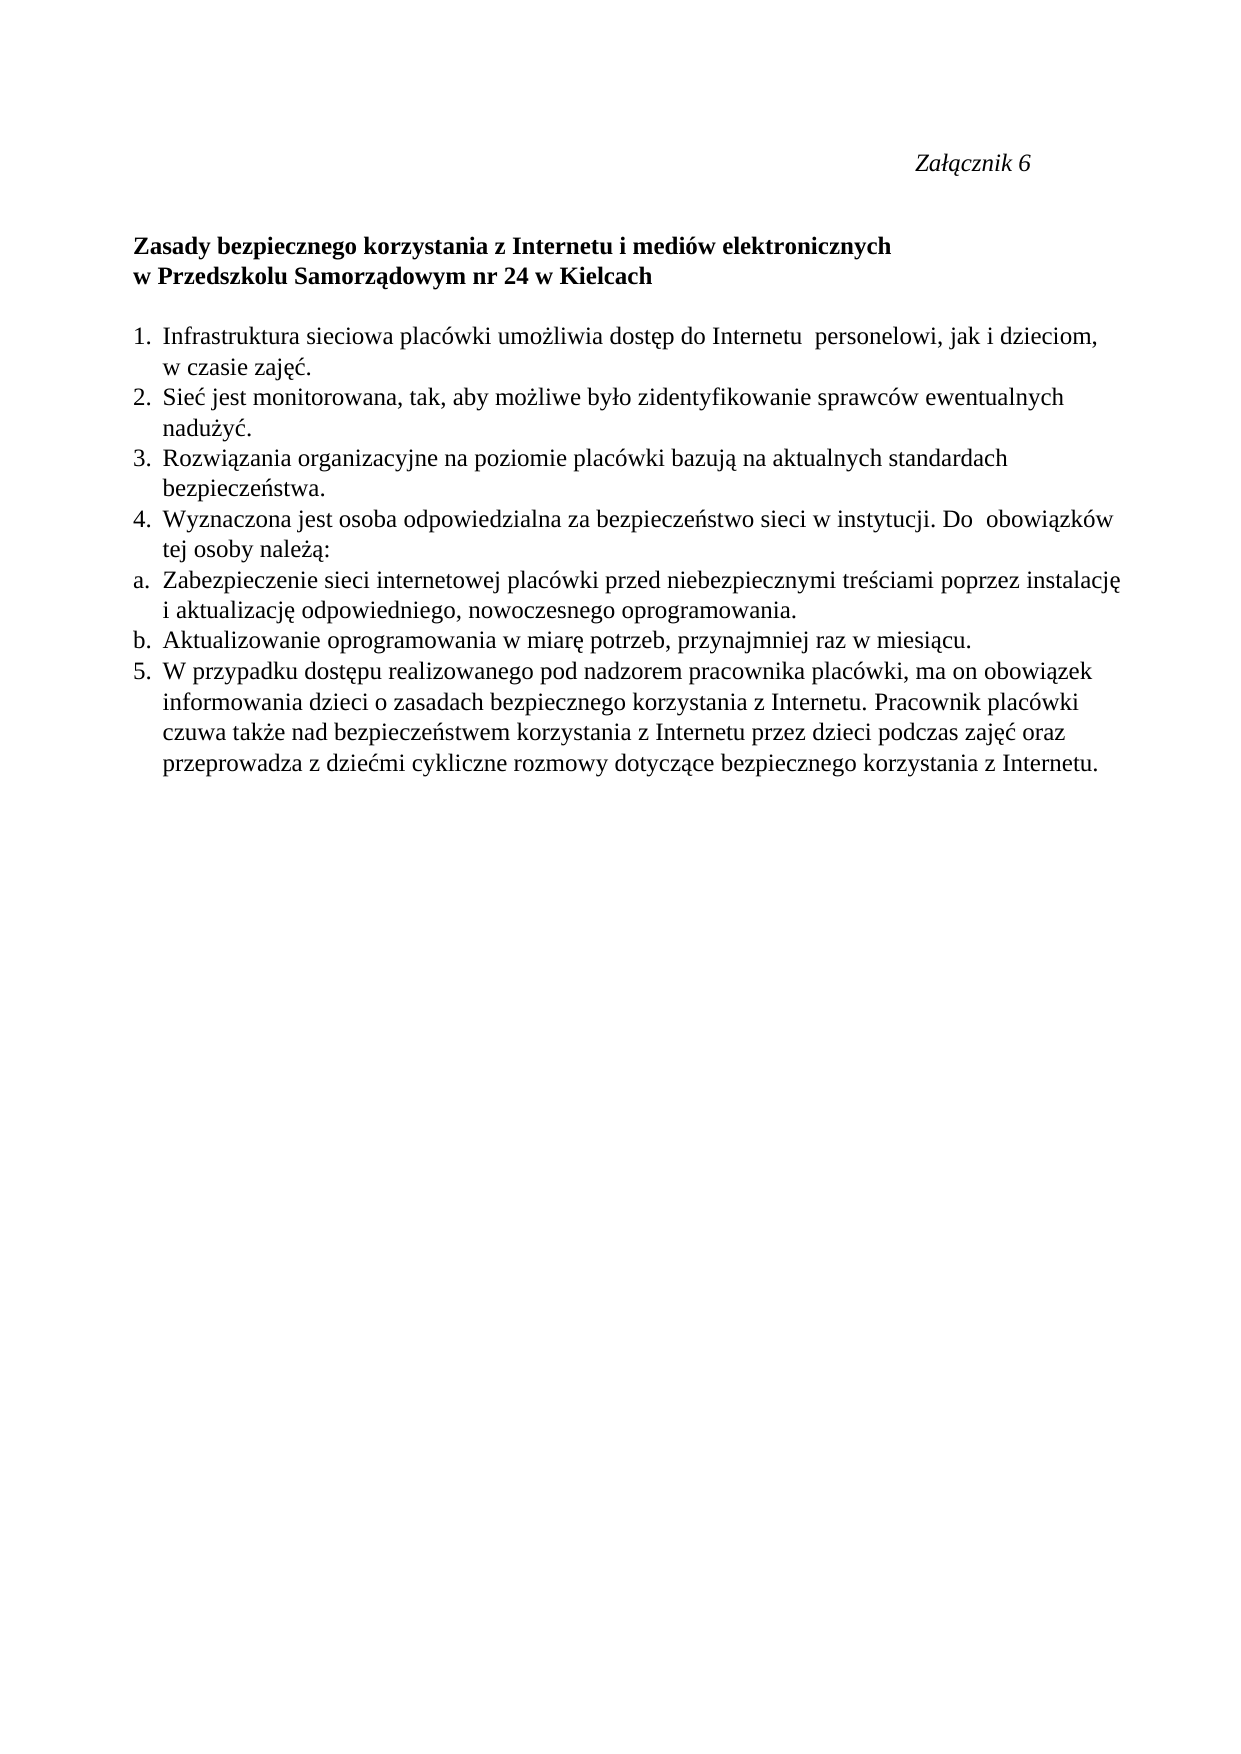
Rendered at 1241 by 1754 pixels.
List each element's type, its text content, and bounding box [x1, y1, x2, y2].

list Zabezpieczenie sieci internetowej placówki przed niebezpiecznymi treściami poprzez instalację i aktualizację odpowiedniego, nowoczesnego oprogramowania. [133, 565, 1122, 624]
list Aktualizowanie oprogramowania w miarę potrzeb, przynajmniej raz w miesiącu. [133, 626, 1122, 654]
subtitle Zasady bezpiecznego korzystania z Internetu i mediów elektronicznych [133, 231, 1004, 259]
subtitle w Przedszkolu Samorządowym nr 24 w Kielcach [133, 261, 1122, 290]
text Załącznik 6 [133, 148, 1031, 177]
list Infrastruktura sieciowa placówki umożliwia dostęp do Internetu personelowi, jak i dzieciom, w czasie zajęć. [133, 321, 1122, 381]
list Rozwiązania organizacyjne na poziomie placówki bazują na aktualnych standardach bezpieczeństwa. [133, 443, 1122, 502]
list Sieć jest monitorowana, tak, aby możliwe było zidentyfikowanie sprawców ewentualnych nadużyć. [133, 382, 1122, 441]
list W przypadku dostępu realizowanego pod nadzorem pracownika placówki, ma on obowiązek informowania dzieci o zasadach bezpiecznego korzystania z Internetu. Pracownik placówki czuwa także nad bezpieczeństwem korzystania z Internetu przez dzieci podczas zajęć oraz przeprowadza z dziećmi cykliczne rozmowy dotyczące bezpiecznego korzystania z Internetu. [133, 656, 1122, 776]
list Wyznaczona jest osoba odpowiedzialna za bezpieczeństwo sieci w instytucji. Do obowiązków tej osoby należą: [133, 504, 1122, 563]
